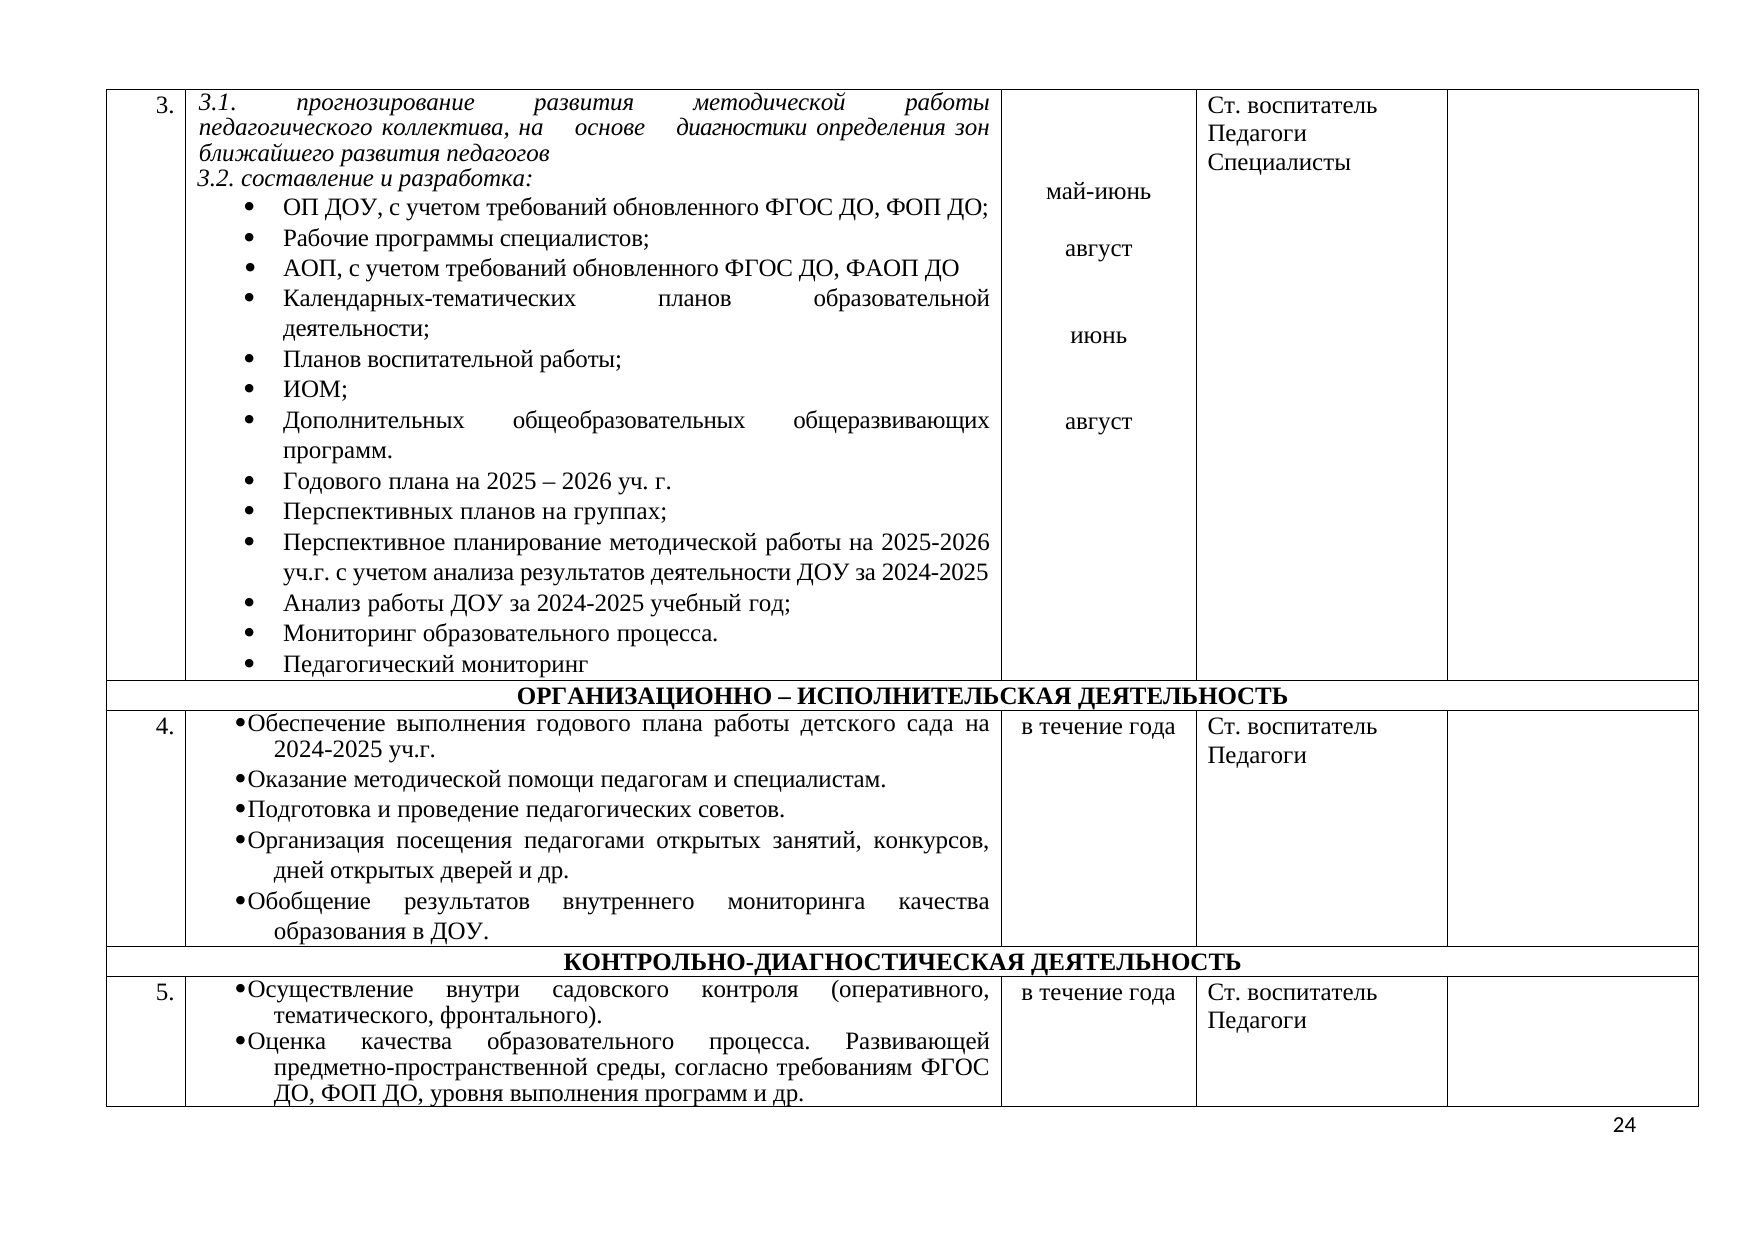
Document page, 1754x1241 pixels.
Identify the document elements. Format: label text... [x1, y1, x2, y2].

table_cell [1448, 711, 1698, 946]
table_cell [186, 977, 1001, 1106]
table_cell [1448, 977, 1698, 1106]
table_cell [107, 90, 185, 680]
table_cell май-июнь август июнь август [1002, 90, 1196, 680]
table_cell Обеспечение выполнения годового плана работы детского сада на 2024-2025 уч.г. Оказание методической помощи педагогам и специалистам. Подготовка и проведение педагогических советов. Организация посещения педагогами открытых занятий, конкурсов, дней открытых дверей и др. Обобщение результатов внутреннего мониторинга качества образования в ДОУ. [186, 711, 1001, 946]
table_cell КОНТРОЛЬНО-ДИАГНОСТИЧЕСКАЯ ДЕЯТЕЛЬНОСТЬ [107, 947, 1698, 976]
table_cell в течение года [1002, 711, 1196, 946]
table_cell в течение года [1002, 977, 1196, 1106]
table_cell [107, 711, 185, 946]
table_cell ОРГАНИЗАЦИОННО – ИСПОЛНИТЕЛЬСКАЯ ДЕЯТЕЛЬНОСТЬ [107, 681, 1698, 710]
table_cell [1197, 977, 1447, 1106]
table_cell 3.1. прогнозирование развития методической работы педагогического коллектива, на основе диагностики определения зон ближайшего развития педагогов 3.2. составление и разработка: ОП ДОУ, с учетом требований обновленного ФГОС ДО, ФОП ДО; Рабочие программы специалистов; АОП, с учетом требований обновленного ФГОС ДО, ФАОП ДО Календарных-тематических планов образовательной деятельности; Планов воспитательной работы; ИОМ; Дополнительных общеобразовательных общеразвивающих программ. Годового плана на 2025 – 2026 уч. г. Перспективных планов на группах; Перспективное планирование методической работы на 2025-2026 уч.г. с учетом анализа результатов деятельности ДОУ за 2024-2025 Анализ работы ДОУ за 2024-2025 учебный год; Мониторинг образовательного процесса. Педагогический мониторинг [186, 90, 1001, 680]
table_cell Ст. воспитатель Педагоги Специалисты [1197, 90, 1447, 680]
table_cell [107, 977, 185, 1106]
table_cell [1448, 90, 1698, 680]
table_cell Ст. воспитатель Педагоги [1197, 711, 1447, 946]
